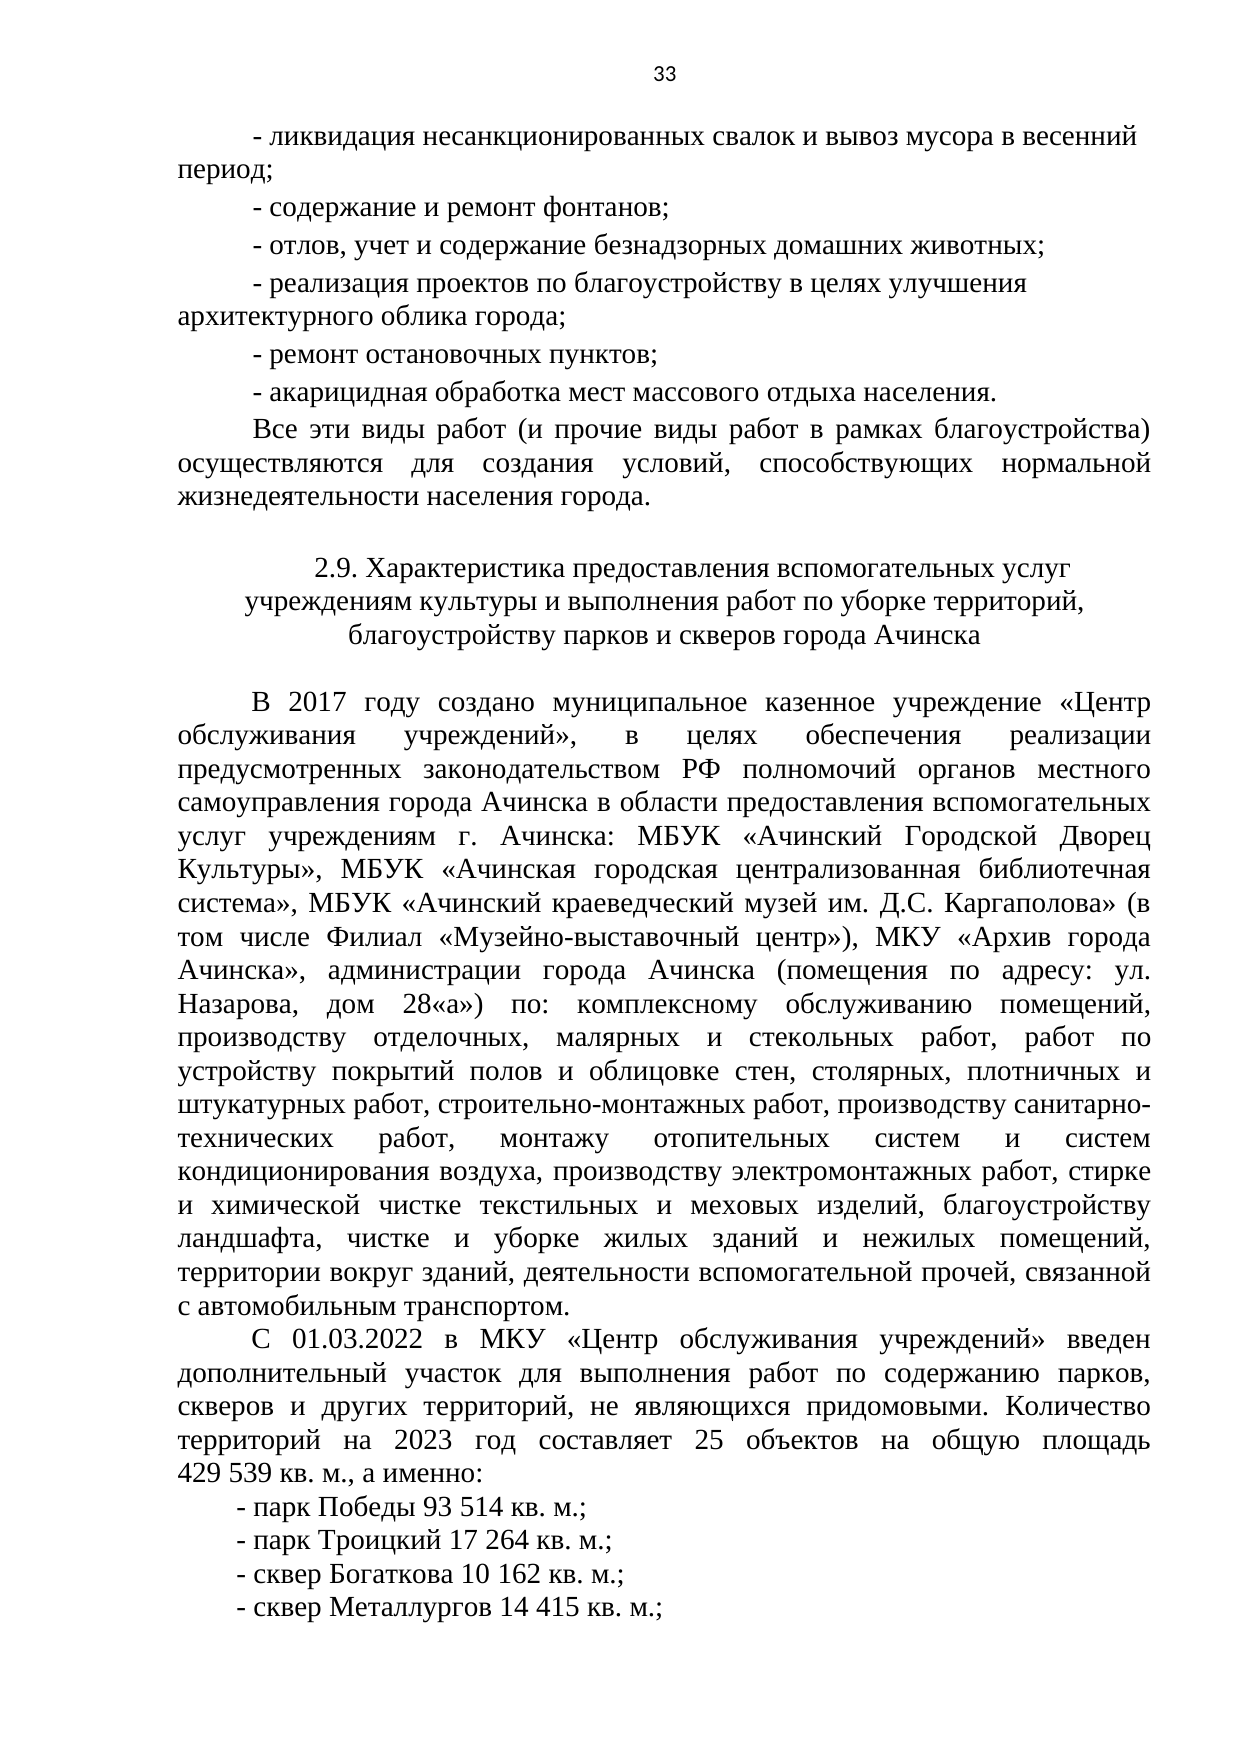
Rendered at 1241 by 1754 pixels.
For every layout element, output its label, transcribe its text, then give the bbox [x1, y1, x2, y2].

text - сквер Металлургов 14 415 кв. м.; [177, 1589, 1152, 1623]
text - парк Троицкий 17 264 кв. м.; [177, 1522, 1152, 1556]
text - сквер Богаткова 10 162 кв. м.; [177, 1556, 1152, 1589]
text - парк Победы 93 514 кв. м.; [177, 1489, 1152, 1522]
text - отлов, учет и содержание безнадзорных домашних животных; [177, 227, 1152, 261]
text - акарицидная обработка мест массового отдыха населения. [177, 374, 1152, 407]
text В 2017 году создано муниципальное казенное учреждение «Центр обслуживания учреждений», в целях обеспечения реализации предусмотренных законодательством РФ полномочий органов местного самоуправления города Ачинска в области предоставления вспомогательных услуг учреждениям г. Ачинска: МБУК «Ачинский Городской Дворец Культуры», МБУК «Ачинская городская централизованная библиотечная система», МБУК «Ачинский краеведческий музей им. Д.С. Каргаполова» (в том числе Филиал «Музейно-выставочный центр»), МКУ «Архив города Ачинска», администрации города Ачинска (помещения по адресу: ул. Назарова, дом 28«а») по: комплексному обслуживанию помещений, производству отделочных, малярных и стекольных работ, работ по устройству покрытий полов и облицовке стен, столярных, плотничных и штукатурных работ, строительно-монтажных работ, производству санитарно-технических работ, монтажу отопительных систем и систем кондиционирования воздуха, производству электромонтажных работ, стирке и химической чистке текстильных и меховых изделий, благоустройству ландшафта, чистке и уборке жилых зданий и нежилых помещений, территории вокруг зданий, деятельности вспомогательной прочей, связанной с автомобильным транспортом. [177, 684, 1152, 1321]
text - ремонт остановочных пунктов; [177, 336, 1152, 369]
text - ликвидация несанкционированных свалок и вывоз мусора в весенний период; [177, 118, 1152, 185]
text 2.9. Характеристика предоставления вспомогательных услуг учреждениям культуры и выполнения работ по уборке территорий, благоустройству парков и скверов города Ачинска [177, 550, 1152, 650]
text - содержание и ремонт фонтанов; [177, 189, 1152, 223]
text Все эти виды работ (и прочие виды работ в рамках благоустройства) осуществляются для создания условий, способствующих нормальной жизнедеятельности населения города. [177, 411, 1152, 512]
text С 01.03.2022 в МКУ «Центр обслуживания учреждений» введен дополнительный участок для выполнения работ по содержанию парков, скверов и других территорий, не являющихся придомовыми. Количество территорий на 2023 год составляет 25 объектов на общую площадь 429 539 кв. м., а именно: [177, 1321, 1152, 1489]
text - реализация проектов по благоустройству в целях улучшения архитектурного облика города; [177, 265, 1152, 332]
